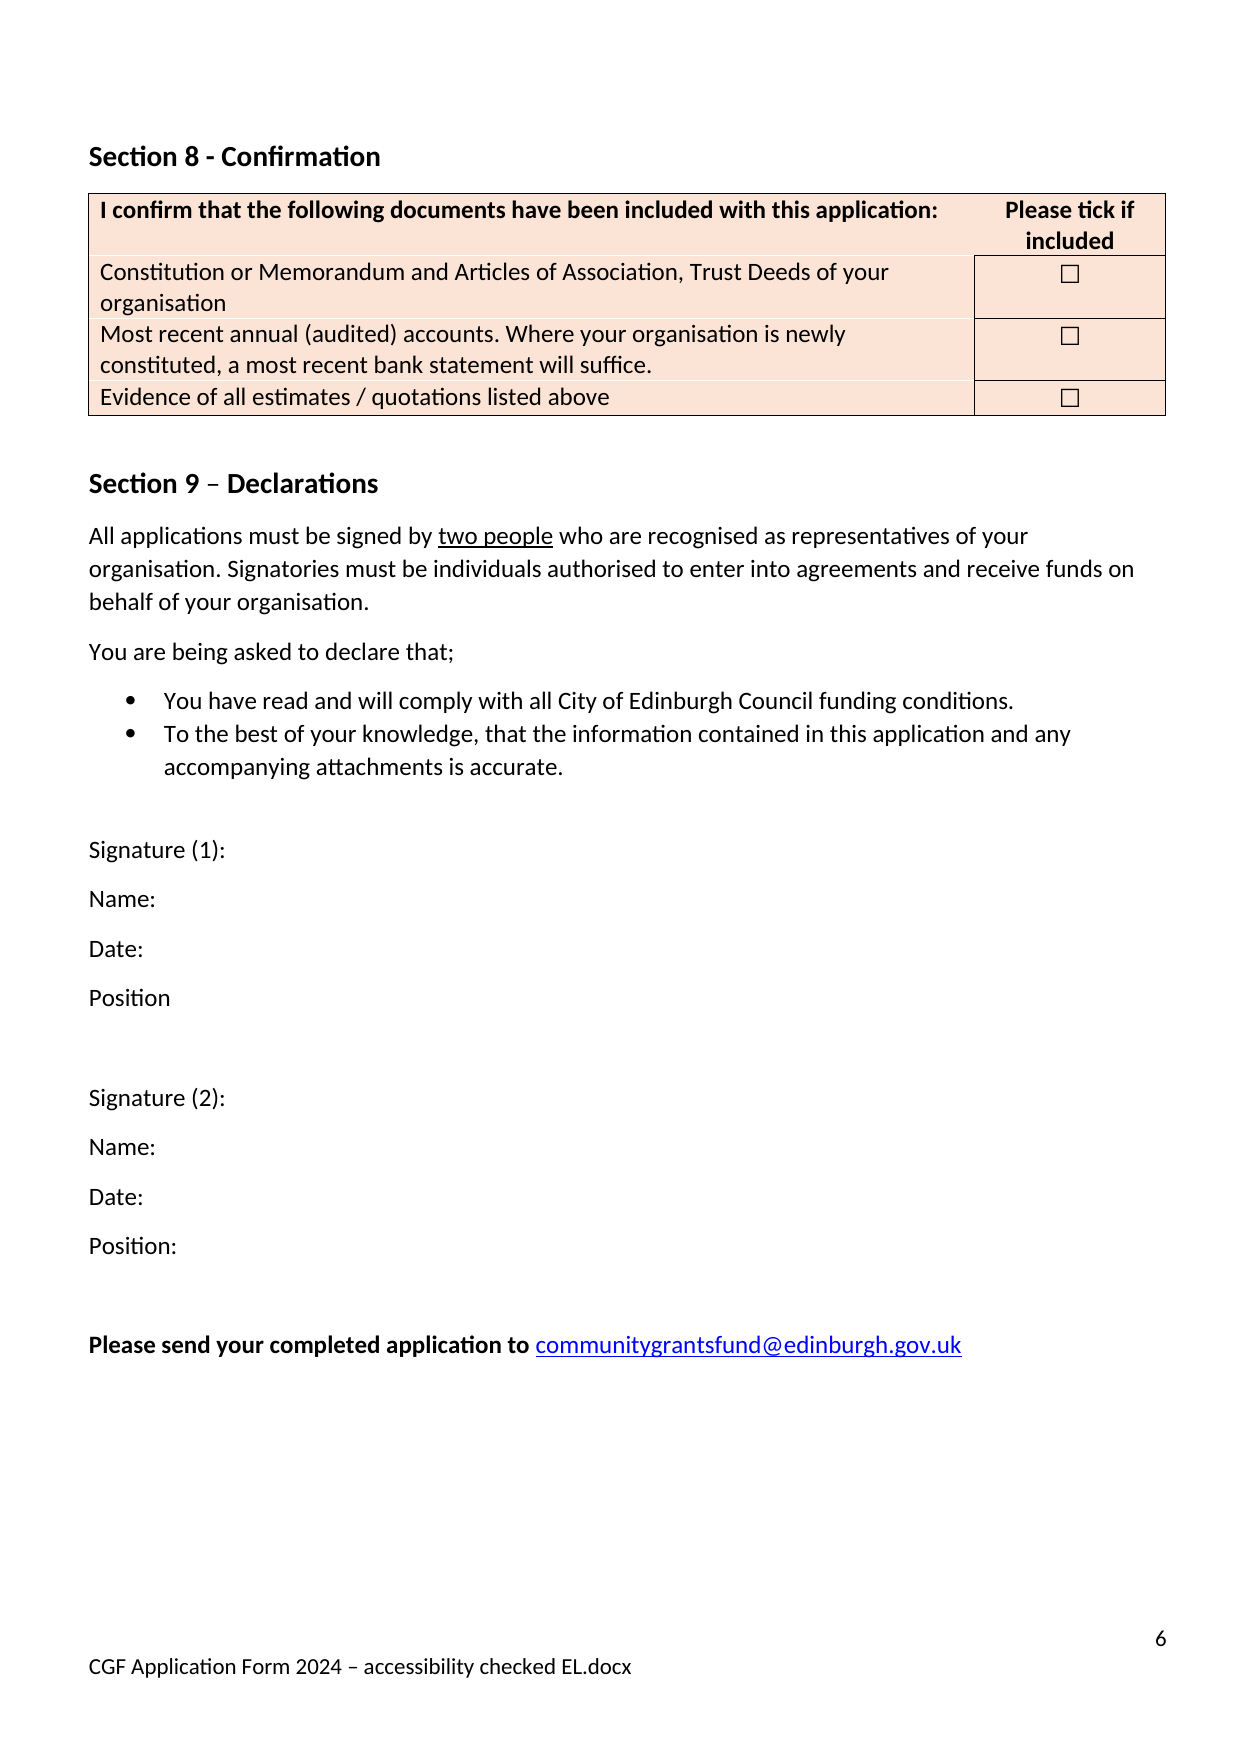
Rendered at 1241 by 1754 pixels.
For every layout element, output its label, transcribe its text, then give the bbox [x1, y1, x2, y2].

list To the best of your knowledge, that the information contained in this application and any accompanying attachments is accurate. [126, 718, 1167, 782]
table_cell Constitution or Memorandum and Articles of Association, Trust Deeds of your organisation [89, 256, 974, 317]
list You have read and will comply with all City of Edinburgh Council funding conditions. [126, 685, 1167, 716]
table_header I confirm that the following documents have been included with this application: [89, 194, 974, 255]
text Position: [89, 1230, 1167, 1261]
text Name: [89, 883, 1167, 914]
table_cell Most recent annual (audited) accounts. Where your organisation is newly constituted, a most recent bank statement will suffice. [89, 319, 974, 379]
text Section 8 - Confirmation [89, 138, 1167, 174]
text Position [89, 982, 1167, 1013]
text Date: [89, 1181, 1167, 1211]
text Date: [89, 933, 1167, 963]
table_cell Evidence of all estimates / quotations listed above [89, 381, 974, 415]
text Signature (1): [89, 834, 1167, 864]
text Section 9 – Declarations [89, 465, 1167, 501]
text All applications must be signed by two people who are recognised as representatives of your organisation. Signatories must be individuals authorised to enter into agreements and receive funds on behalf of your organisation. [89, 520, 1167, 617]
text You are being asked to declare that; [89, 636, 1167, 666]
table_header Please tick if included [974, 194, 1165, 255]
text Name: [89, 1131, 1167, 1162]
text Signature (2): [89, 1082, 1167, 1112]
text Please send your completed application to communitygrantsfund@edinburgh.gov.uk [89, 1329, 1167, 1360]
